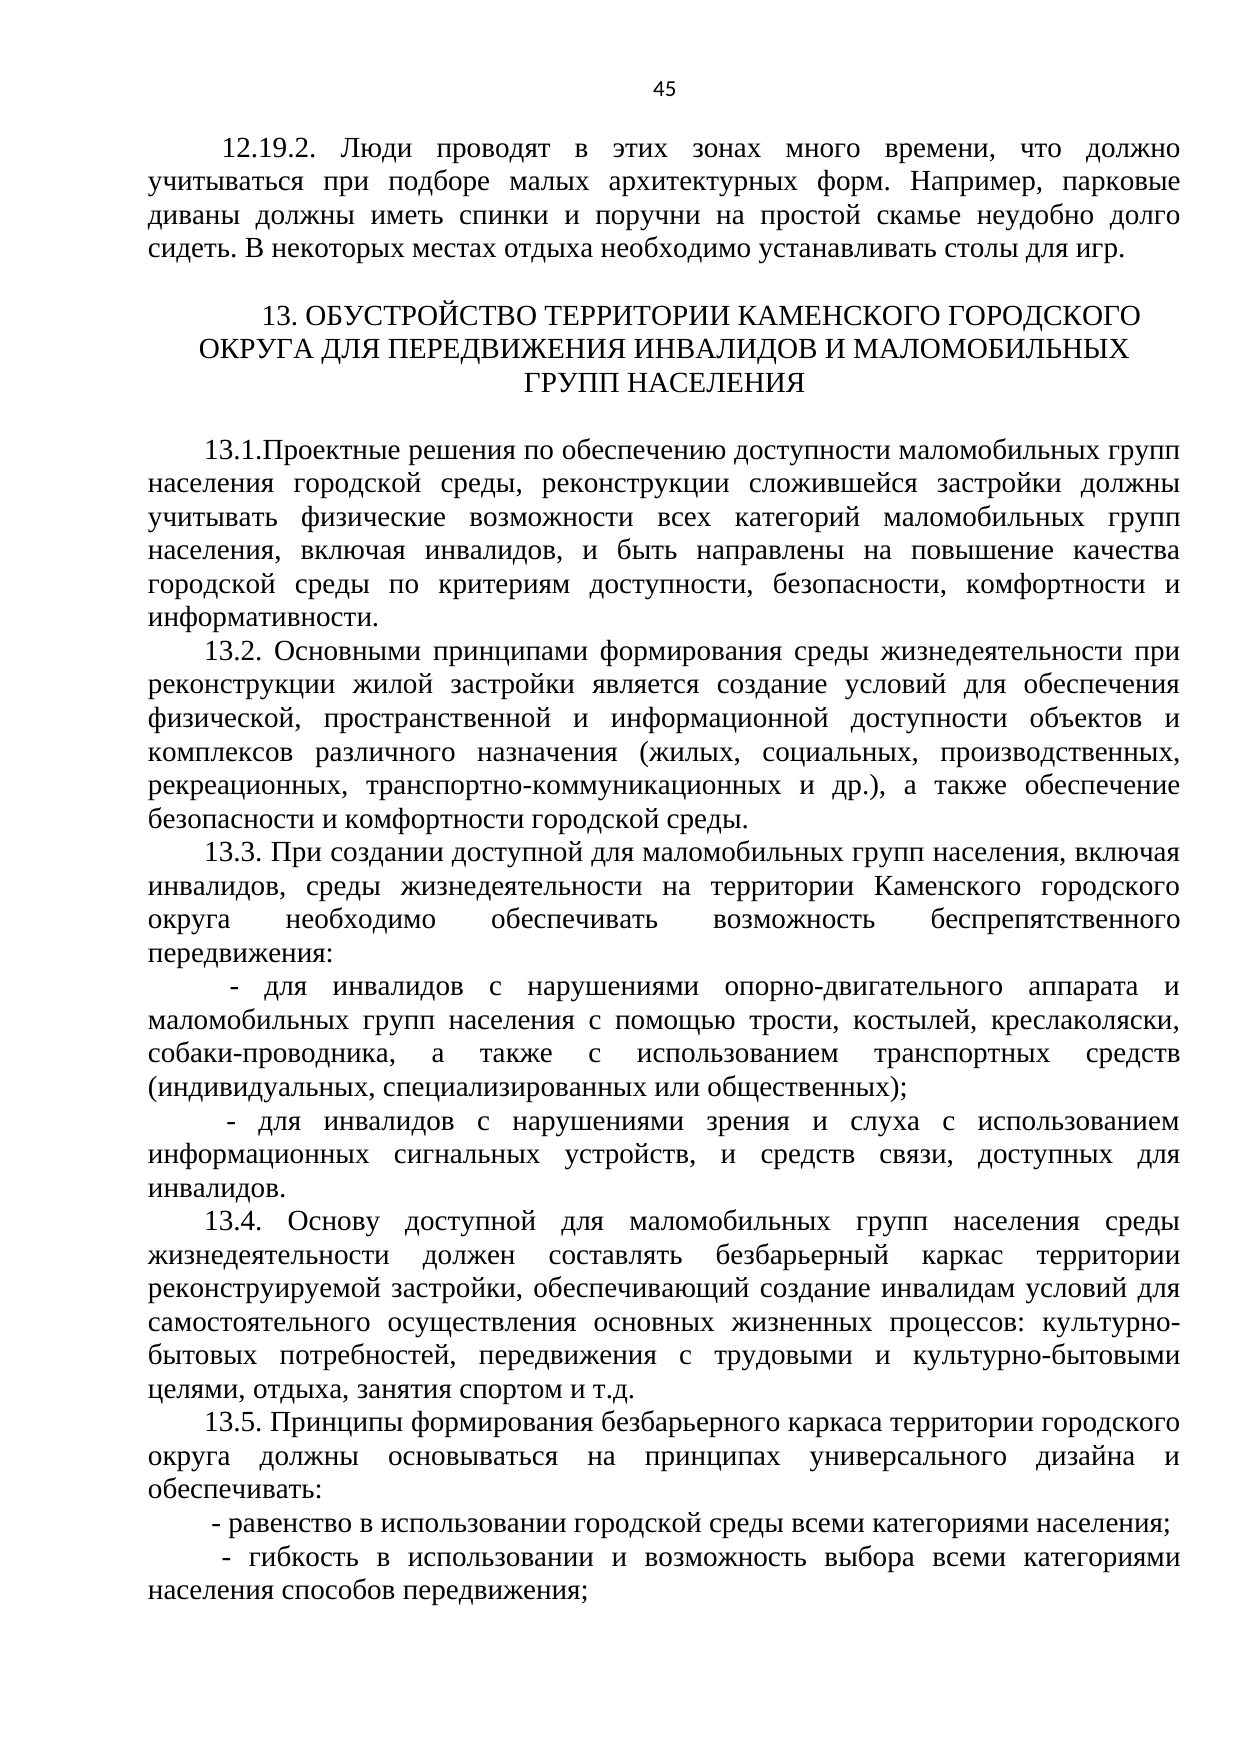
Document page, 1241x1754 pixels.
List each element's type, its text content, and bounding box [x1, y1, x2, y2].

text 13.2. Основными принципами формирования среды жизнедеятельности при реконструкции жилой застройки является создание условий для обеспечения физической, пространственной и информационной доступности объектов и комплексов различного назначения (жилых, социальных, производственных, рекреационных, транспортно-коммуникационных и др.), а также обеспечение безопасности и комфортности городской среды. [148, 633, 1181, 834]
text 13.1.Проектные решения по обеспечению доступности маломобильных групп населения городской среды, реконструкции сложившейся застройки должны учитывать физические возможности всех категорий маломобильных групп населения, включая инвалидов, и быть направлены на повышение качества городской среды по критериям доступности, безопасности, комфортности и информативности. [148, 432, 1181, 633]
text 13.5. Принципы формирования безбарьерного каркаса территории городского округа должны основываться на принципах универсального дизайна и обеспечивать: [148, 1404, 1181, 1505]
text 13.4. Основу доступной для маломобильных групп населения среды жизнедеятельности должен составлять безбарьерный каркас территории реконструируемой застройки, обеспечивающий создание инвалидам условий для самостоятельного осуществления основных жизненных процессов: культурно-бытовых потребностей, передвижения с трудовыми и культурно-бытовыми целями, отдыха, занятия спортом и т.д. [148, 1203, 1181, 1404]
text 12.19.2. Люди проводят в этих зонах много времени, что должно учитываться при подборе малых архитектурных форм. Например, парковые диваны должны иметь спинки и поручни на простой скамье неудобно долго сидеть. В некоторых местах отдыха необходимо устанавливать столы для игр. [148, 130, 1181, 264]
text - для инвалидов с нарушениями опорно-двигательного аппарата и маломобильных групп населения с помощью трости, костылей, креслаколяски, собаки-проводника, а также с использованием транспортных средств (индивидуальных, специализированных или общественных); [148, 968, 1181, 1103]
text 13.3. При создании доступной для маломобильных групп населения, включая инвалидов, среды жизнедеятельности на территории Каменского городского округа необходимо обеспечивать возможность беспрепятственного передвижения: [148, 834, 1181, 968]
text - равенство в использовании городской среды всеми категориями населения; [148, 1505, 1181, 1539]
text 13. ОБУСТРОЙСТВО ТЕРРИТОРИИ КАМЕНСКОГО ГОРОДСКОГО ОКРУГА ДЛЯ ПЕРЕДВИЖЕНИЯ ИНВАЛИДОВ И МАЛОМОБИЛЬНЫХ ГРУПП НАСЕЛЕНИЯ [148, 298, 1181, 398]
text - для инвалидов с нарушениями зрения и слуха с использованием информационных сигнальных устройств, и средств связи, доступных для инвалидов. [148, 1103, 1181, 1203]
text - гибкость в использовании и возможность выбора всеми категориями населения способов передвижения; [148, 1539, 1181, 1606]
